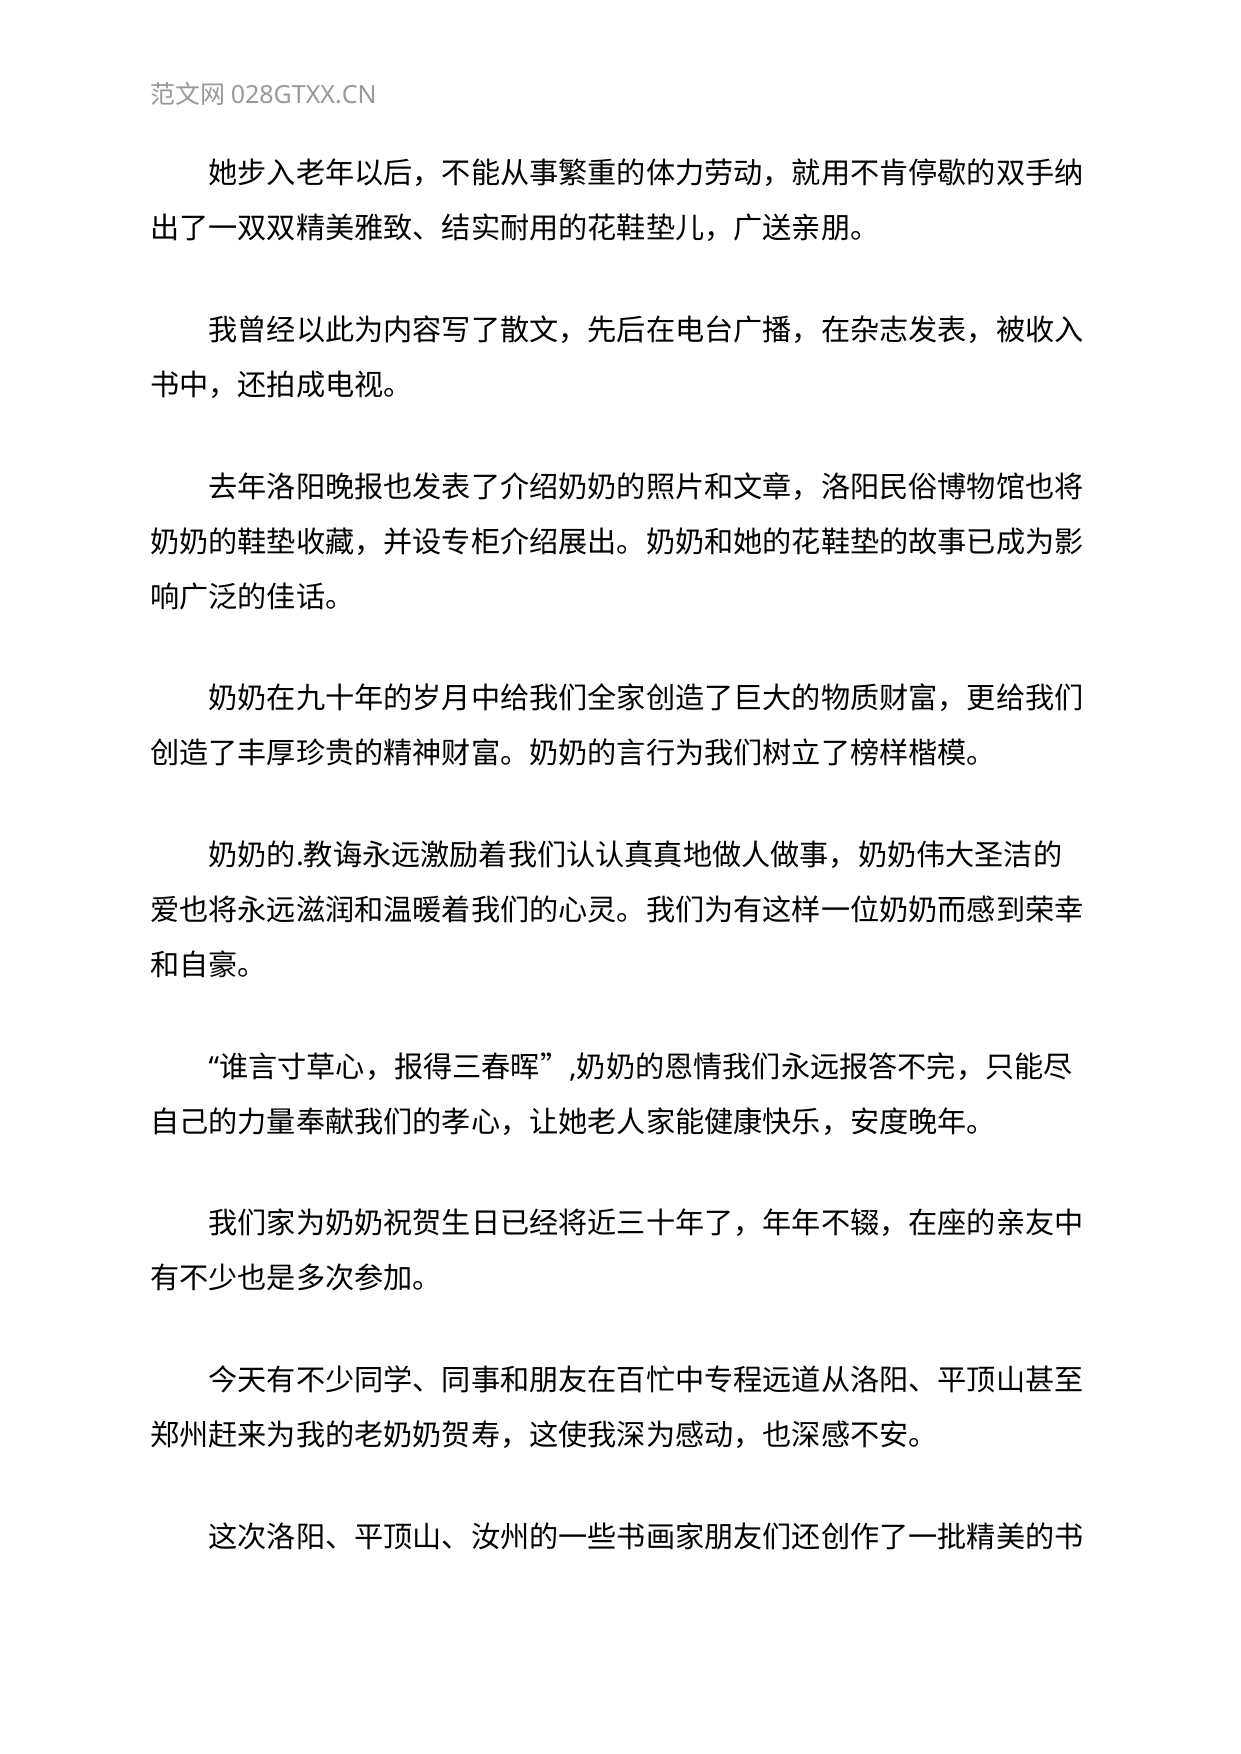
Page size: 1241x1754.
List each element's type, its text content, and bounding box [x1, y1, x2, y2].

text 她步入老年以后，不能从事繁重的体力劳动，就用不肯停歇的双手纳出了一双双精美雅致、结实耐用的花鞋垫儿，广送亲朋。 [150, 150, 1090, 247]
text 我们家为奶奶祝贺生日已经将近三十年了，年年不辍，在座的亲友中有不少也是多次参加。 [150, 1200, 1090, 1297]
text 奶奶的.教诲永远激励着我们认认真真地做人做事，奶奶伟大圣洁的爱也将永远滋润和温暖着我们的心灵。我们为有这样一位奶奶而感到荣幸和自豪。 [150, 832, 1090, 984]
text 今天有不少同学、同事和朋友在百忙中专程远道从洛阳、平顶山甚至郑州赶来为我的老奶奶贺寿，这使我深为感动，也深感不安。 [150, 1357, 1090, 1454]
text 我曾经以此为内容写了散文，先后在电台广播，在杂志发表，被收入书中，还拍成电视。 [150, 307, 1090, 404]
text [150, 1513, 1090, 1556]
text 去年洛阳晚报也发表了介绍奶奶的照片和文章，洛阳民俗博物馆也将奶奶的鞋垫收藏，并设专柜介绍展出。奶奶和她的花鞋垫的故事已成为影响广泛的佳话。 [150, 463, 1090, 615]
text “谁言寸草心，报得三春晖”,奶奶的恩情我们永远报答不完，只能尽自己的力量奉献我们的孝心，让她老人家能健康快乐，安度晚年。 [150, 1043, 1090, 1141]
text 奶奶在九十年的岁月中给我们全家创造了巨大的物质财富，更给我们创造了丰厚珍贵的精神财富。奶奶的言行为我们树立了榜样楷模。 [150, 675, 1090, 772]
